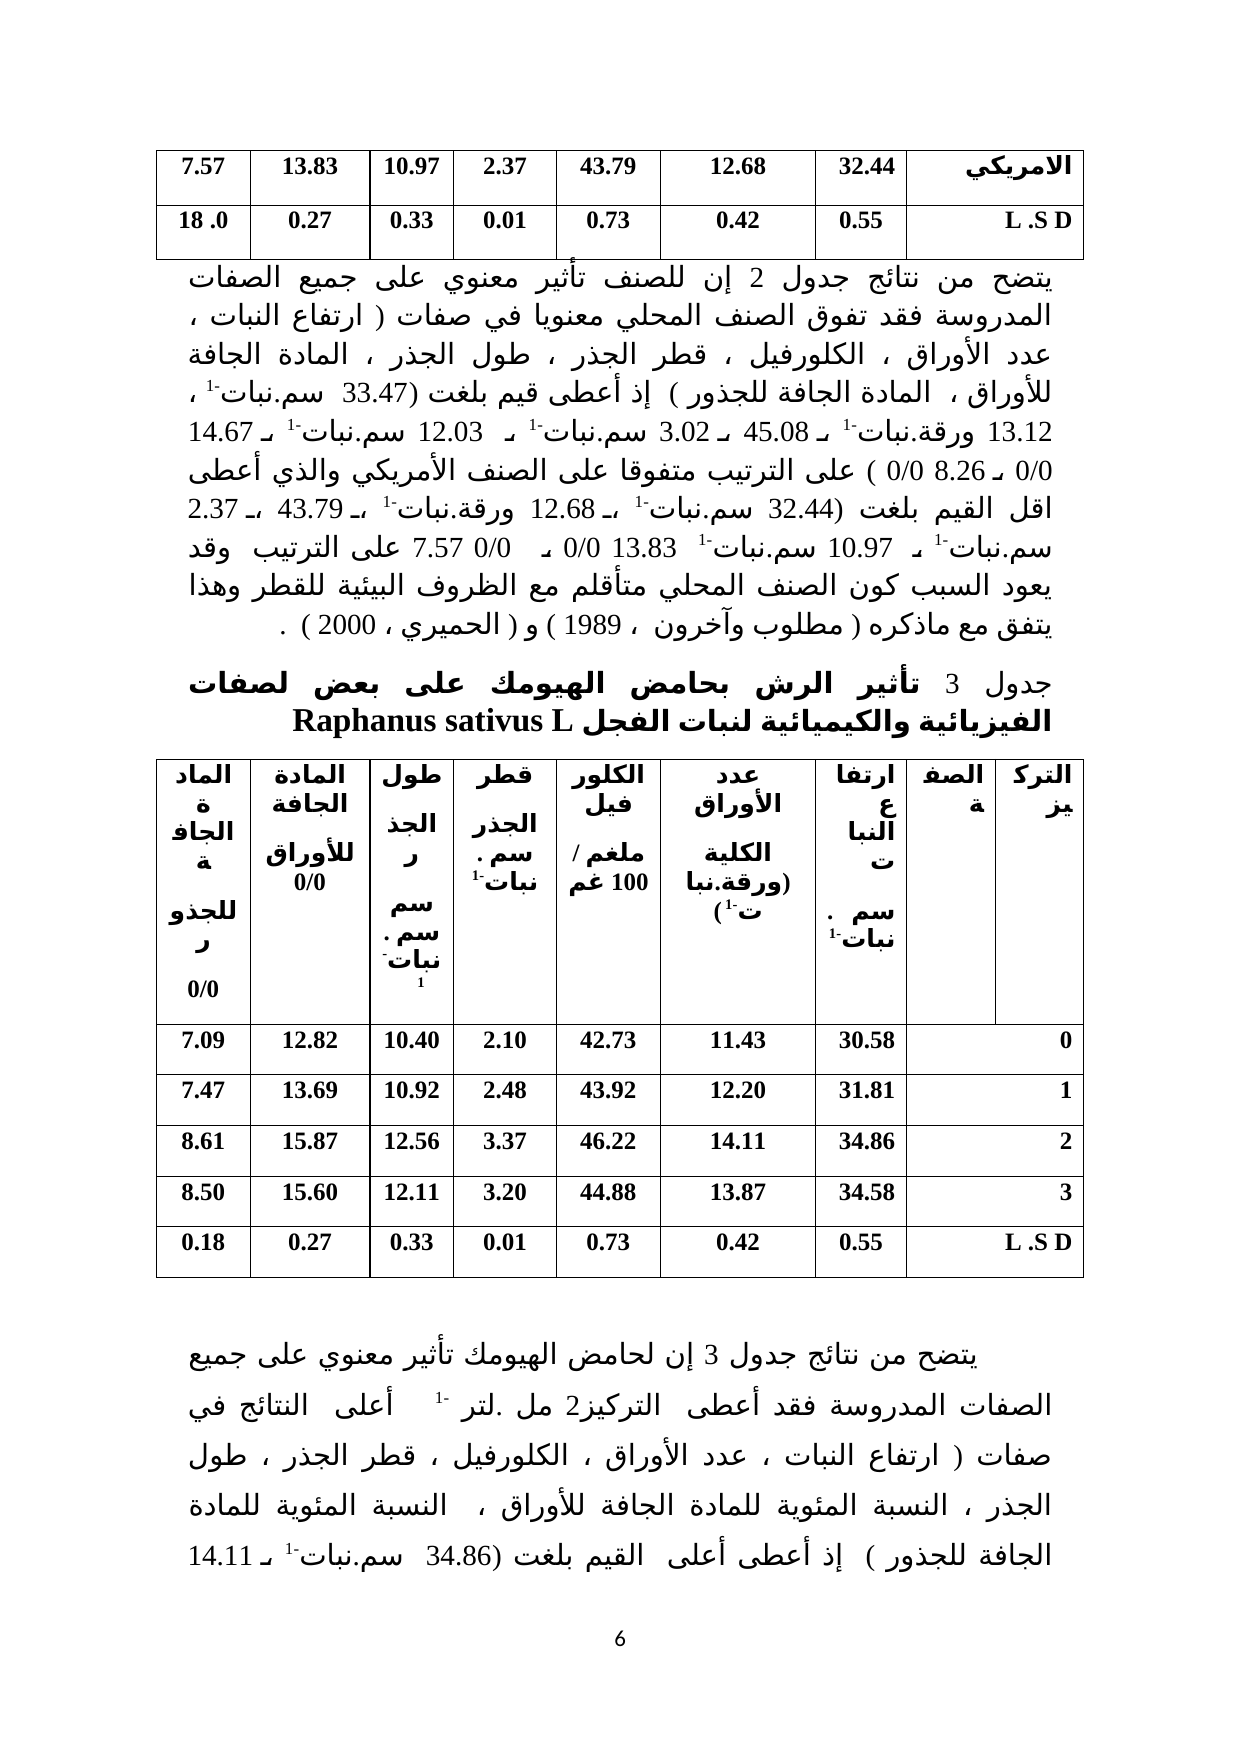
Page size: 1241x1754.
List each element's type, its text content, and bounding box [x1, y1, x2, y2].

table_cell 12.82 [251, 1025, 369, 1074]
table_cell 1 [907, 1075, 1083, 1125]
table_cell 34.58 [816, 1177, 906, 1226]
table_header طول الجذر سم سم . نبات-1 [371, 760, 453, 1024]
table_cell 42.73 [557, 1025, 660, 1074]
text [187, 1337, 1053, 1572]
table_cell 0.33 [371, 206, 453, 259]
table_cell 7.09 [157, 1025, 250, 1074]
table_cell L .S D [907, 206, 1083, 259]
table_cell 3 [907, 1177, 1083, 1226]
table_header الكلورفيل ملغم /100 غم [557, 760, 660, 1024]
table_cell 0.42 [661, 206, 815, 259]
table_cell 3.37 [454, 1126, 556, 1176]
table_cell 15.60 [251, 1177, 369, 1226]
table_header عدد الأوراق الكلية (ورقة.نبات-1 ) [661, 760, 815, 1024]
table_cell 12.56 [371, 1126, 453, 1176]
table_cell 7.47 [157, 1075, 250, 1125]
table_cell 3.20 [454, 1177, 556, 1226]
table_cell 2 [907, 1126, 1083, 1176]
table_cell 0.73 [557, 206, 660, 259]
table_header قطر الجذر سم . نبات-1 [454, 760, 556, 1024]
table_cell 12.68 [661, 151, 815, 204]
table_cell 34.86 [816, 1126, 906, 1176]
table_cell 43.92 [557, 1075, 660, 1125]
table_cell 44.88 [557, 1177, 660, 1226]
table_cell 46.22 [557, 1126, 660, 1176]
table_cell 11.43 [661, 1025, 815, 1074]
table_cell 2.48 [454, 1075, 556, 1125]
table_cell 8.50 [157, 1177, 250, 1226]
table_cell L .S D [907, 1227, 1083, 1277]
table_cell 32.44 [816, 151, 906, 204]
table_cell 0.55 [816, 1227, 906, 1277]
table_cell 0.55 [816, 206, 906, 259]
table_cell 0.01 [454, 206, 556, 259]
table_cell 14.11 [661, 1126, 815, 1176]
table_header المادة الجافة للجذور 0/0 [157, 760, 250, 1024]
table_cell 0. 18 [157, 206, 250, 259]
table_cell 10.40 [371, 1025, 453, 1074]
table_cell 0.27 [251, 1227, 369, 1277]
table_cell 43.79 [557, 151, 660, 204]
table_cell 0.73 [557, 1227, 660, 1277]
text جدول 3 تأثير الرش بحامض الهيومك على بعض لصفات الفيزيائية والكيميائية لنبات الفجل Raphanus sativus L [187, 666, 1053, 738]
table_cell 13.87 [661, 1177, 815, 1226]
table_cell 8.61 [157, 1126, 250, 1176]
table_cell 0.18 [157, 1227, 250, 1277]
text يتضح من نتائج جدول 2 إن للصنف تأثير معنوي على جميع الصفات المدروسة فقد تفوق الصنف المحلي معنويا في صفات ( ارتفاع النبات ، عدد الأوراق ، الكلورفيل ، قطر الجذر ، طول الجذر ، المادة الجافة للأوراق ، المادة الجافة للجذور ) إذ أعطى قيم بلغت (33.47 سم.نبات-1 ، 13.12 ورقة.نبات-1 ، 45.08 ، 3.02 سم.نبات-1 ، 12.03 سم.نبات-1 ، 14.67 0/0 ، 8.26 0/0 ) على الترتيب متفوقا على الصنف الأمريكي والذي أعطى اقل القيم بلغت (32.44 سم.نبات-1 ، 12.68 ورقة.نبات-1 ، 43.79 ، 2.37 سم.نبات-1 ، 10.97 سم.نبات-1 13.83 0/0 ، 0/0 7.57 على الترتيب وقد يعود السبب كون الصنف المحلي متأقلم مع الظروف البيئية للقطر وهذا يتفق مع ماذكره ( مطلوب وآخرون ، 1989 ) و ( الحميري ، 2000 ) . [187, 260, 1053, 640]
table_cell 13.83 [251, 151, 369, 204]
table_cell 12.11 [371, 1177, 453, 1226]
table_cell 0.33 [371, 1227, 453, 1277]
table_cell 2.10 [454, 1025, 556, 1074]
table_cell 0.42 [661, 1227, 815, 1277]
table_cell 31.81 [816, 1075, 906, 1125]
table_cell 7.57 [157, 151, 250, 204]
table_cell 15.87 [251, 1126, 369, 1176]
table_header ارتفاع النبات سم . نبات-1 [816, 760, 906, 1024]
table_cell 0 [907, 1025, 1083, 1074]
table_header المادة الجافة للأوراق 0/0 [251, 760, 369, 1024]
table_cell الامريكي [907, 151, 1083, 204]
table_cell 12.20 [661, 1075, 815, 1125]
table_cell 2.37 [454, 151, 556, 204]
table_cell 10.97 [371, 151, 453, 204]
table_cell 0.01 [454, 1227, 556, 1277]
table_header التركيز [996, 760, 1083, 1024]
table_cell 10.92 [371, 1075, 453, 1125]
table_cell 13.69 [251, 1075, 369, 1125]
table_header الصفة [907, 760, 995, 1024]
table_cell 0.27 [251, 206, 369, 259]
table_cell 30.58 [816, 1025, 906, 1074]
